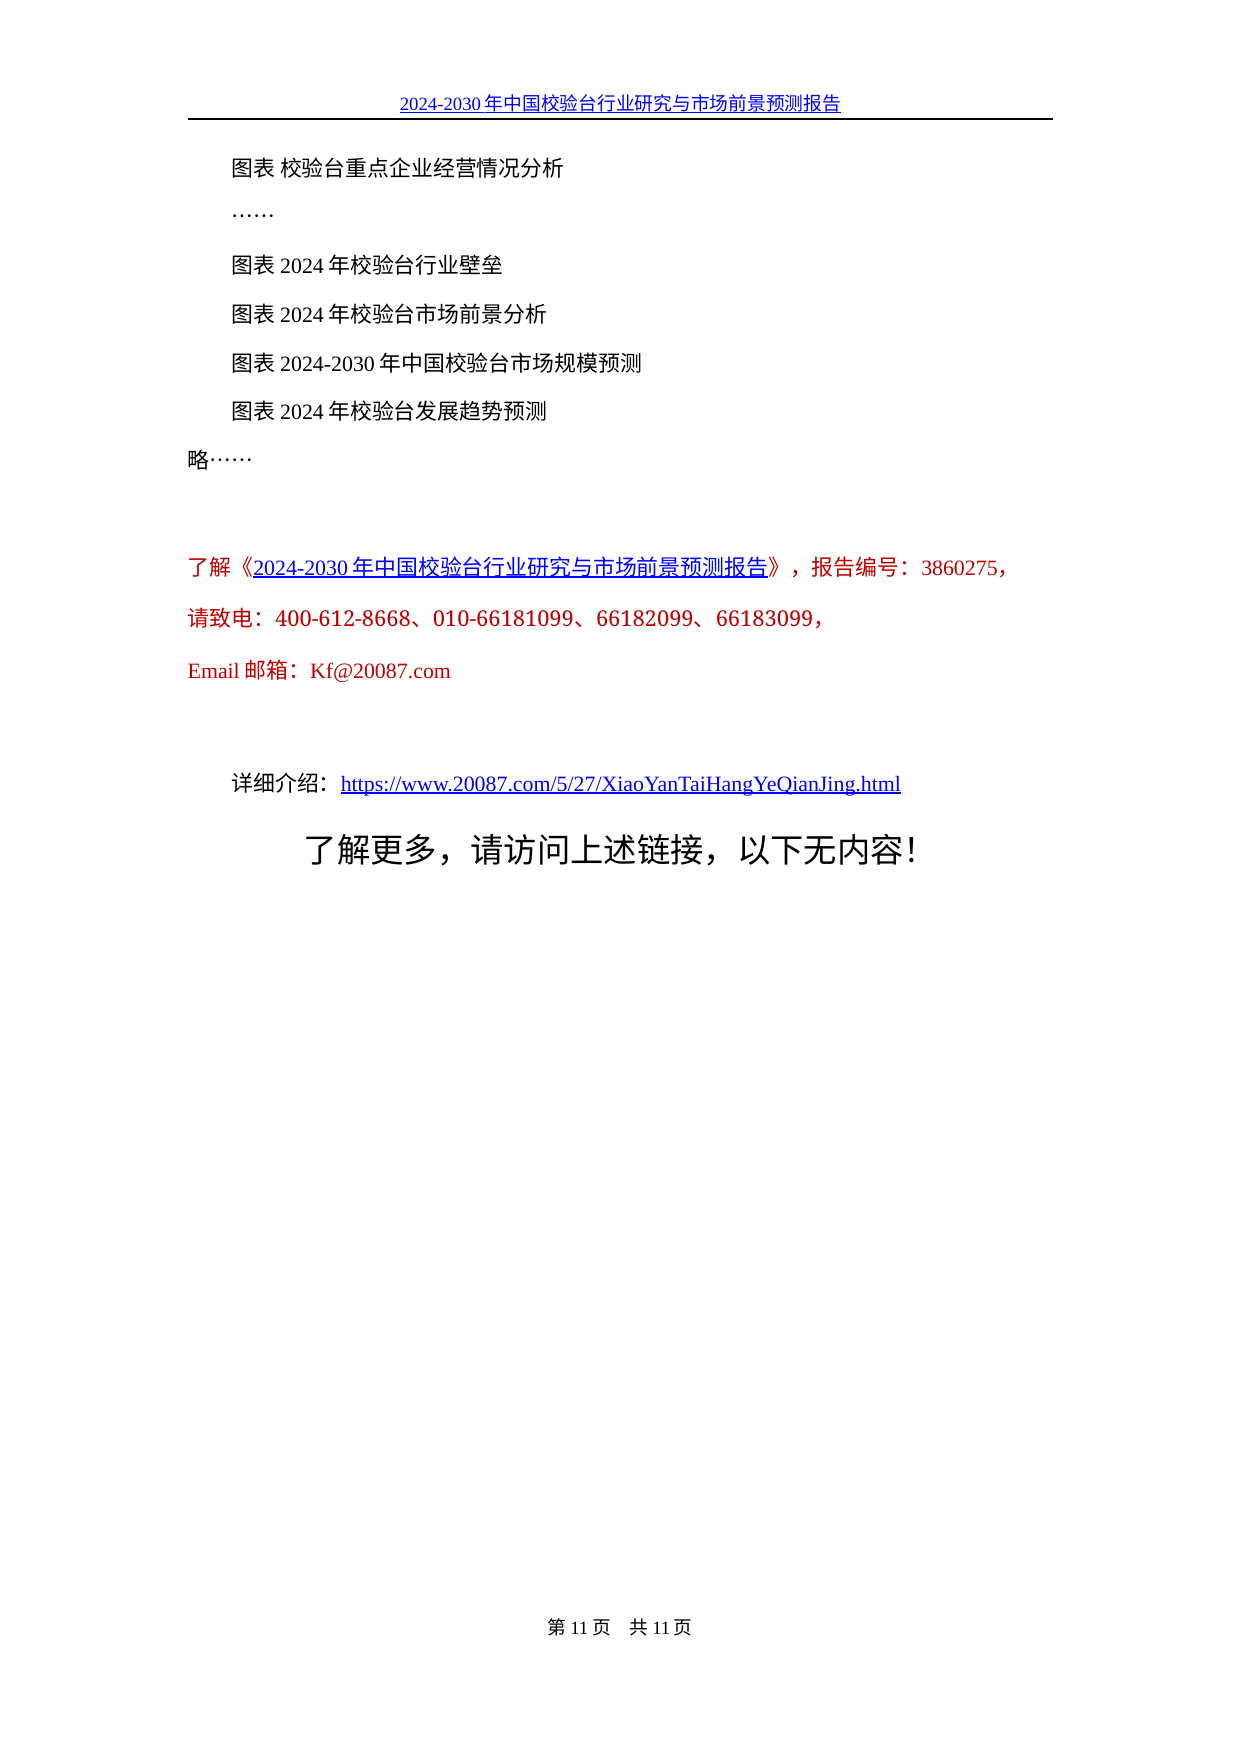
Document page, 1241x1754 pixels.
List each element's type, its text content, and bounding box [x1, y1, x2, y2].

text 详细介绍：https://www.20087.com/5/27/XiaoYanTaiHangYeQianJing.html [187, 765, 1053, 798]
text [187, 150, 1053, 475]
text Email邮箱：Kf@20087.com [187, 652, 1053, 685]
text 请致电：400-612-8668、010-66181099、66182099、66183099， [187, 601, 1053, 633]
text 了解《2024-2030年中国校验台行业研究与市场前景预测报告》，报告编号：3860275， [187, 549, 1053, 582]
title 了解更多，请访问上述链接，以下无内容！ [187, 815, 1053, 880]
